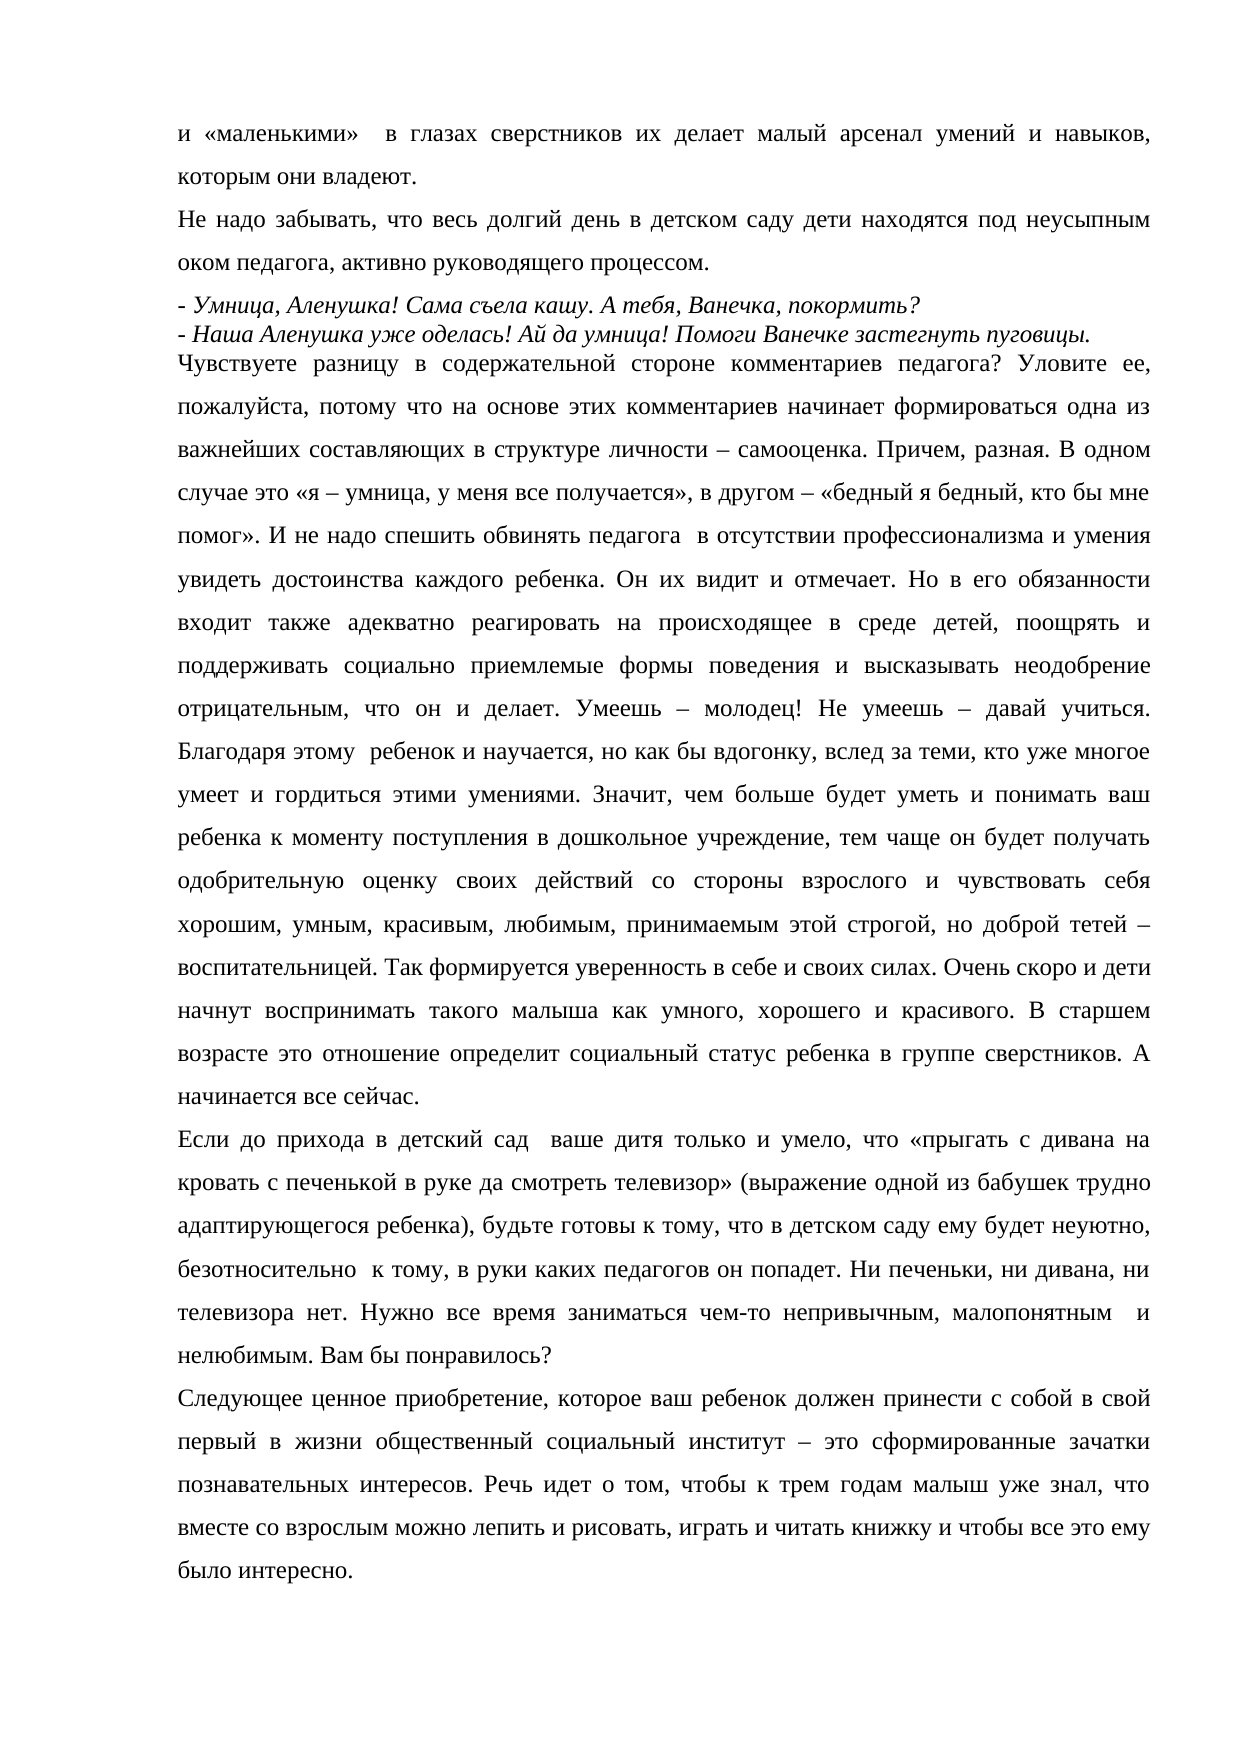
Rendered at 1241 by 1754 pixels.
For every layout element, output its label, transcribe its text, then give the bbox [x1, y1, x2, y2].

text Если до прихода в детский сад ваше дитя только и умело, что «прыгать с дивана на кровать с печенькой в руке да смотреть телевизор» (выражение одной из бабушек трудно адаптирующегося ребенка), будьте готовы к тому, что в детском саду ему будет неуютно, безотносительно к тому, в руки каких педагогов он попадет. Ни печеньки, ни дивана, ни телевизора нет. Нужно все время заниматься чем-то непривычным, малопонятным и нелюбимым. Вам бы понравилось? [177, 1124, 1152, 1369]
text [177, 118, 1152, 190]
text Чувствуете разницу в содержательной стороне комментариев педагога? Уловите ее, пожалуйста, потому что на основе этих комментариев начинает формироваться одна из важнейших составляющих в структуре личности – самооценка. Причем, разная. В одном случае это «я – умница, у меня все получается», в другом – «бедный я бедный, кто бы мне помог». И не надо спешить обвинять педагога в отсутствии профессионализма и умения увидеть достоинства каждого ребенка. Он их видит и отмечает. Но в его обязанности входит также адекватно реагировать на происходящее в среде детей, поощрять и поддерживать социально приемлемые формы поведения и высказывать неодобрение отрицательным, что он и делает. Умеешь – молодец! Не умеешь – давай учиться. Благодаря этому ребенок и научается, но как бы вдогонку, вслед за теми, кто уже многое умеет и гордиться этими умениями. Значит, чем больше будет уметь и понимать ваш ребенка к моменту поступления в дошкольное учреждение, тем чаще он будет получать одобрительную оценку своих действий со стороны взрослого и чувствовать себя хорошим, умным, красивым, любимым, принимаемым этой строгой, но доброй тетей – воспитательницей. Так формируется уверенность в себе и своих силах. Очень скоро и дети начнут воспринимать такого малыша как умного, хорошего и красивого. В старшем возрасте это отношение определит социальный статус ребенка в группе сверстников. А начинается все сейчас. [177, 348, 1152, 1110]
text Не надо забывать, что весь долгий день в детском саду дети находятся под неусыпным оком педагога, активно руководящего процессом. [177, 204, 1152, 276]
text - Наша Аленушка уже оделась! Ай да умница! Помоги Ванечке застегнуть пуговицы. [177, 319, 1152, 348]
text - Умница, Аленушка! Сама съела кашу. А тебя, Ванечка, покормить? [177, 291, 1152, 319]
text Следующее ценное приобретение, которое ваш ребенок должен принести с собой в свой первый в жизни общественный социальный институт – это сформированные зачатки познавательных интересов. Речь идет о том, чтобы к трем годам малыш уже знал, что вместе со взрослым можно лепить и рисовать, играть и читать книжку и чтобы все это ему было интересно. [177, 1383, 1152, 1584]
